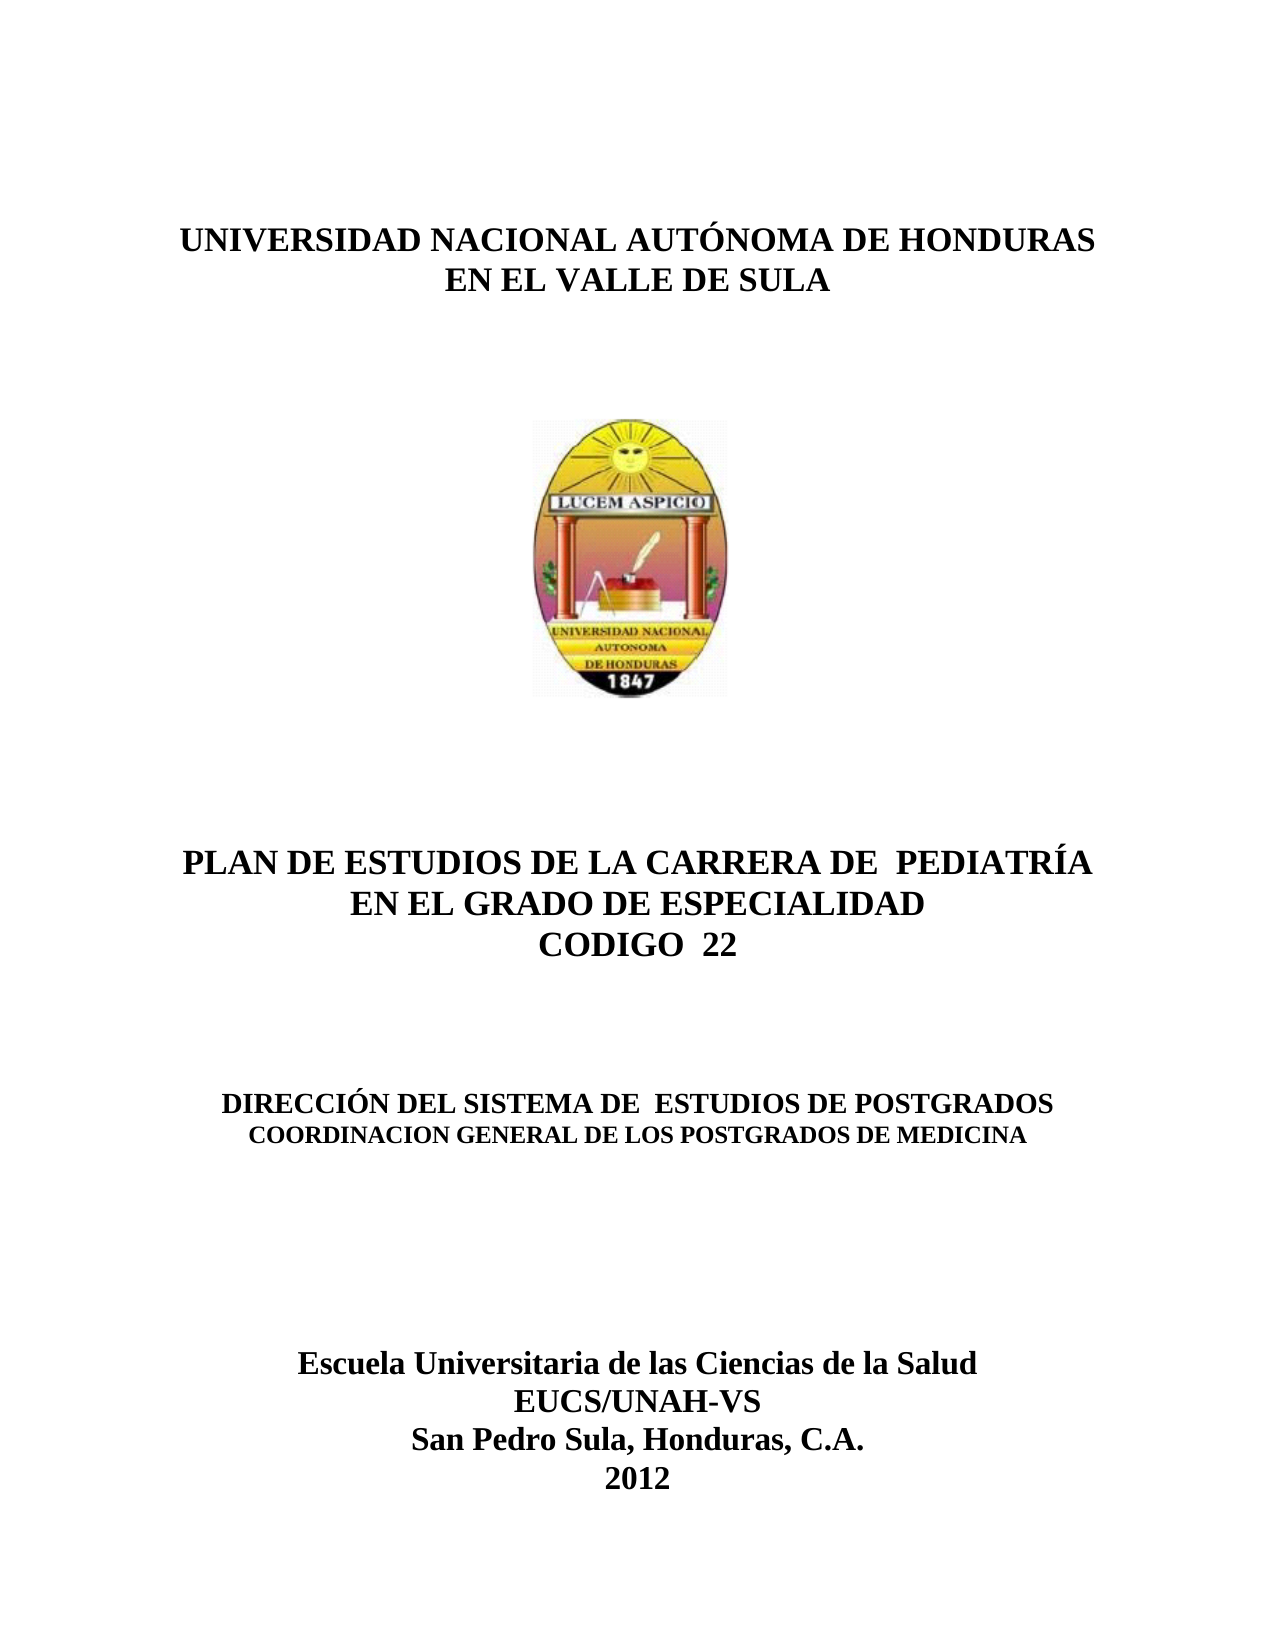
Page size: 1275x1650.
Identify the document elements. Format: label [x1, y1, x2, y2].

picture [529, 415, 734, 704]
